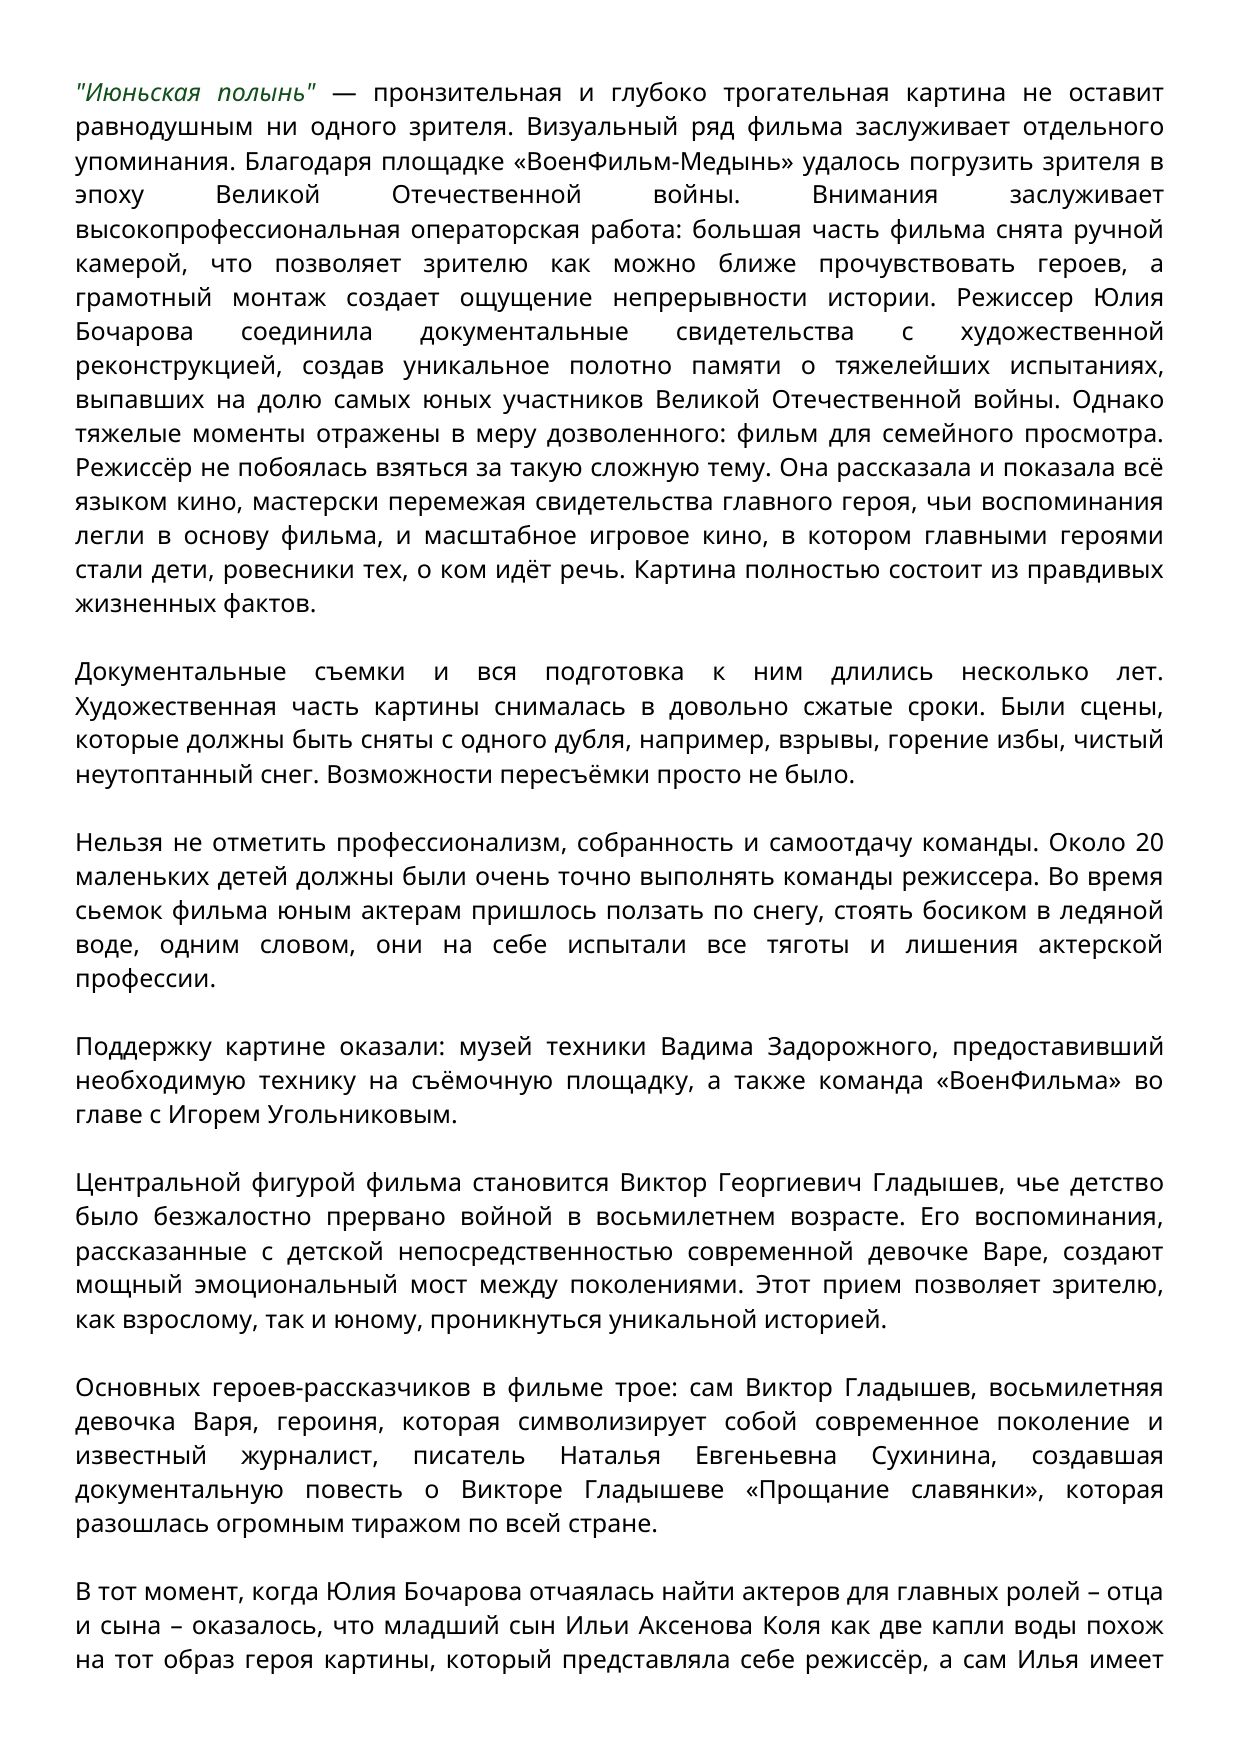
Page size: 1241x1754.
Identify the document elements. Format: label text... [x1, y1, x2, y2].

text Центральной фигурой фильма становится Виктор Георгиевич Гладышев, чье детство было безжалостно прервано войной в восьмилетнем возрасте. Его воспоминания, рассказанные с детской непосредственностью современной девочке Варе, создают мощный эмоциональный мост между поколениями. Этот прием позволяет зрителю, как взрослому, так и юному, проникнуться уникальной историей. [75, 1165, 1165, 1335]
text Основных героев-рассказчиков в фильме трое: сам Виктор Гладышев, восьмилетняя девочка Варя, героиня, которая символизирует собой современное поколение и известный журналист, писатель Наталья Евгеньевна Сухинина, создавшая документальную повесть о Викторе Гладышеве «Прощание славянки», которая разошлась огромным тиражом по всей стране. [75, 1369, 1165, 1540]
text Нельзя не отметить профессионализм, собранность и самоотдачу команды. Около 20 маленьких детей должны были очень точно выполнять команды режиссера. Во время сьемок фильма юным актерам пришлось ползать по снегу, стоять босиком в ледяной воде, одним словом, они на себе испытали все тяготы и лишения актерской профессии. [75, 824, 1165, 995]
text "Июньская полынь" — пронзительная и глубоко трогательная картина не оставит равнодушным ни одного зрителя. Визуальный ряд фильма заслуживает отдельного упоминания. Благодаря площадке «ВоенФильм-Медынь» удалось погрузить зрителя в эпоху Великой Отечественной войны. Внимания заслуживает высокопрофессиональная операторская работа: большая часть фильма снята ручной камерой, что позволяет зрителю как можно ближе прочувствовать героев, а грамотный монтаж создает ощущение непрерывности истории. Режиссер Юлия Бочарова соединила документальные свидетельства с художественной реконструкцией, создав уникальное полотно памяти о тяжелейших испытаниях, выпавших на долю самых юных участников Великой Отечественной войны. Однако тяжелые моменты отражены в меру дозволенного: фильм для семейного просмотра. Режиссёр не побоялась взяться за такую сложную тему. Она рассказала и показала всё языком кино, мастерски перемежая свидетельства главного героя, чьи воспоминания легли в основу фильма, и масштабное игровое кино, в котором главными героями стали дети, ровесники тех, о ком идёт речь. Картина полностью состоит из правдивых жизненных фактов. [75, 75, 1165, 620]
text Поддержку картине оказали: музей техники Вадима Задорожного, предоставивший необходимую технику на съёмочную площадку, а также команда «ВоенФильма» во главе с Игорем Угольниковым. [75, 1029, 1165, 1131]
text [75, 1574, 1165, 1676]
text Документальные съемки и вся подготовка к ним длились несколько лет. Художественная часть картины снималась в довольно сжатые сроки. Были сцены, которые должны быть сняты с одного дубля, например, взрывы, горение избы, чистый неутоптанный снег. Возможности пересъёмки просто не было. [75, 654, 1165, 790]
